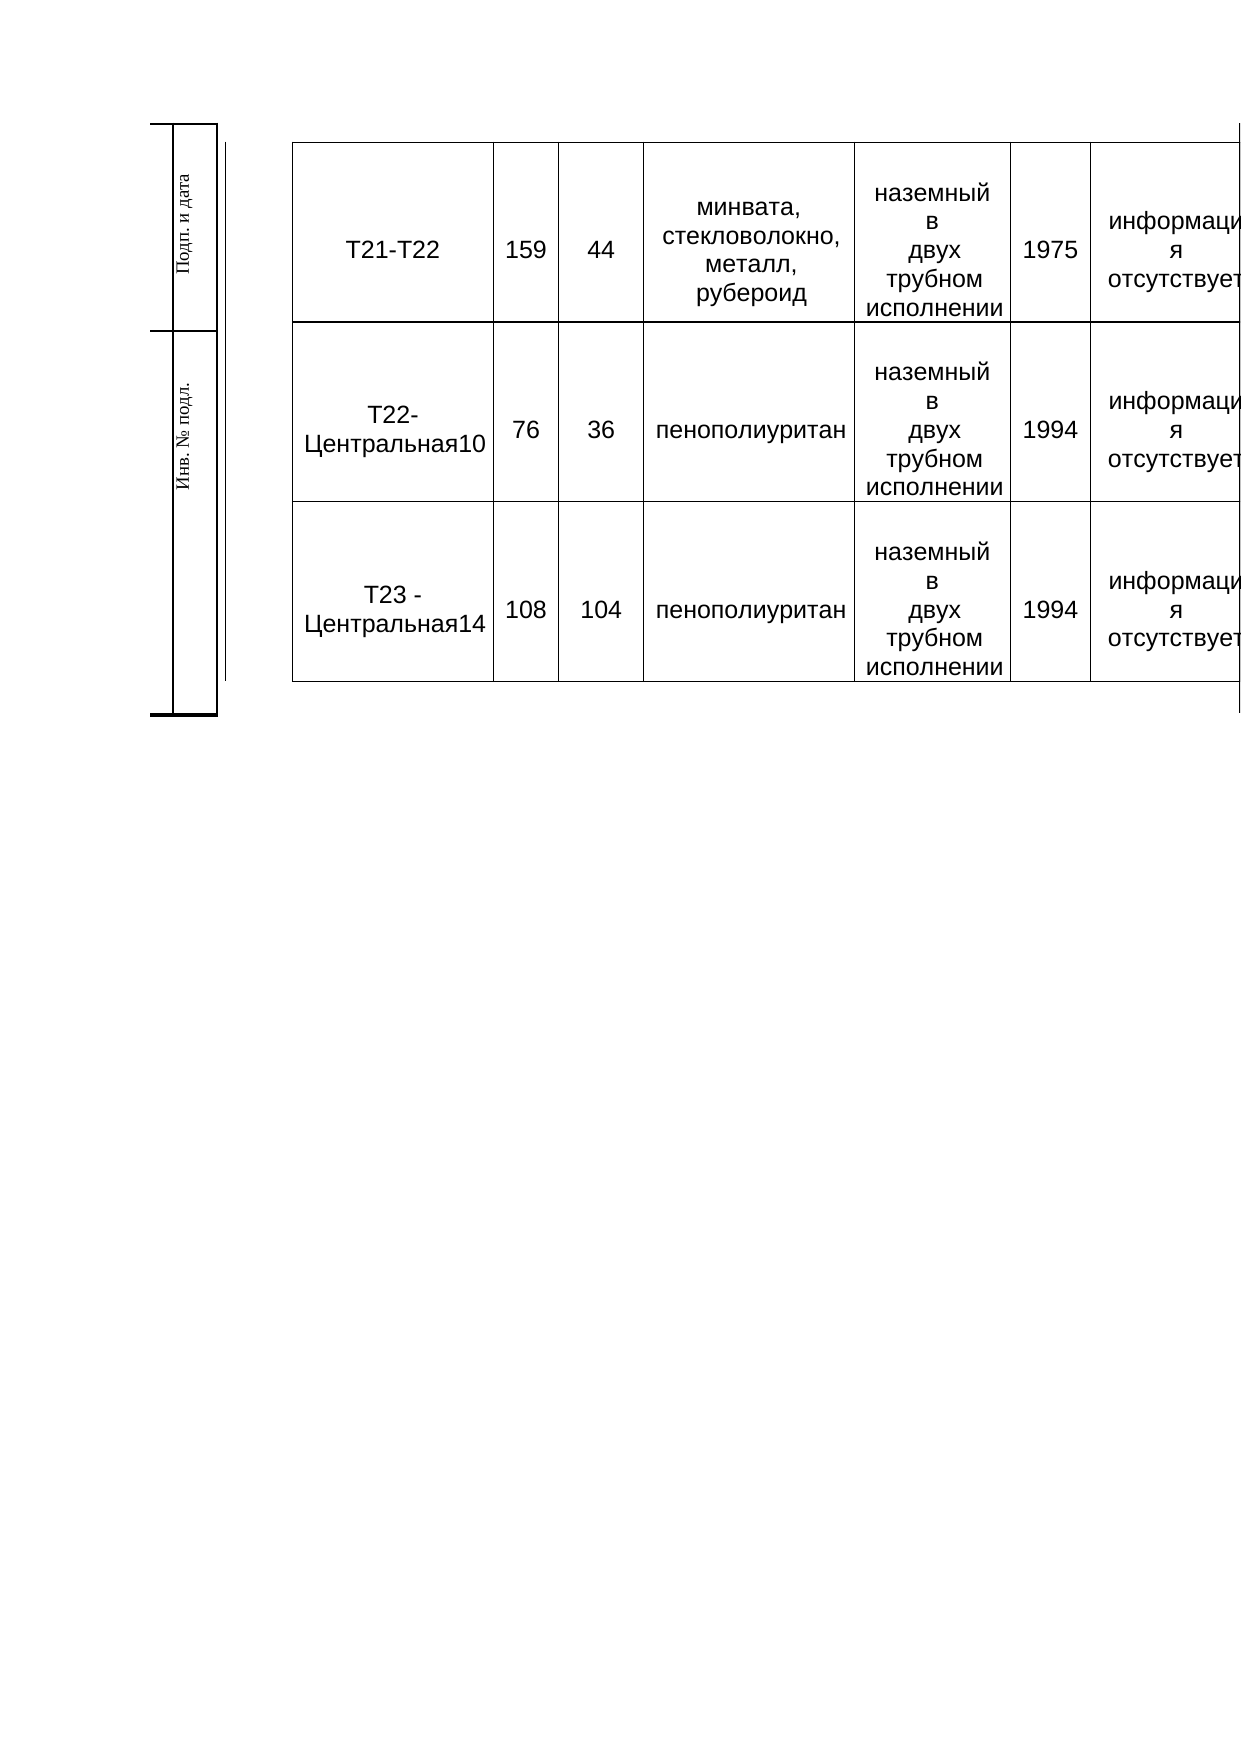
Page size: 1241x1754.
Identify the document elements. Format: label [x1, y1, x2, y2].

table_cell [150, 332, 172, 713]
table_cell [174, 332, 216, 713]
table_cell [174, 125, 216, 329]
table_cell [150, 125, 172, 329]
